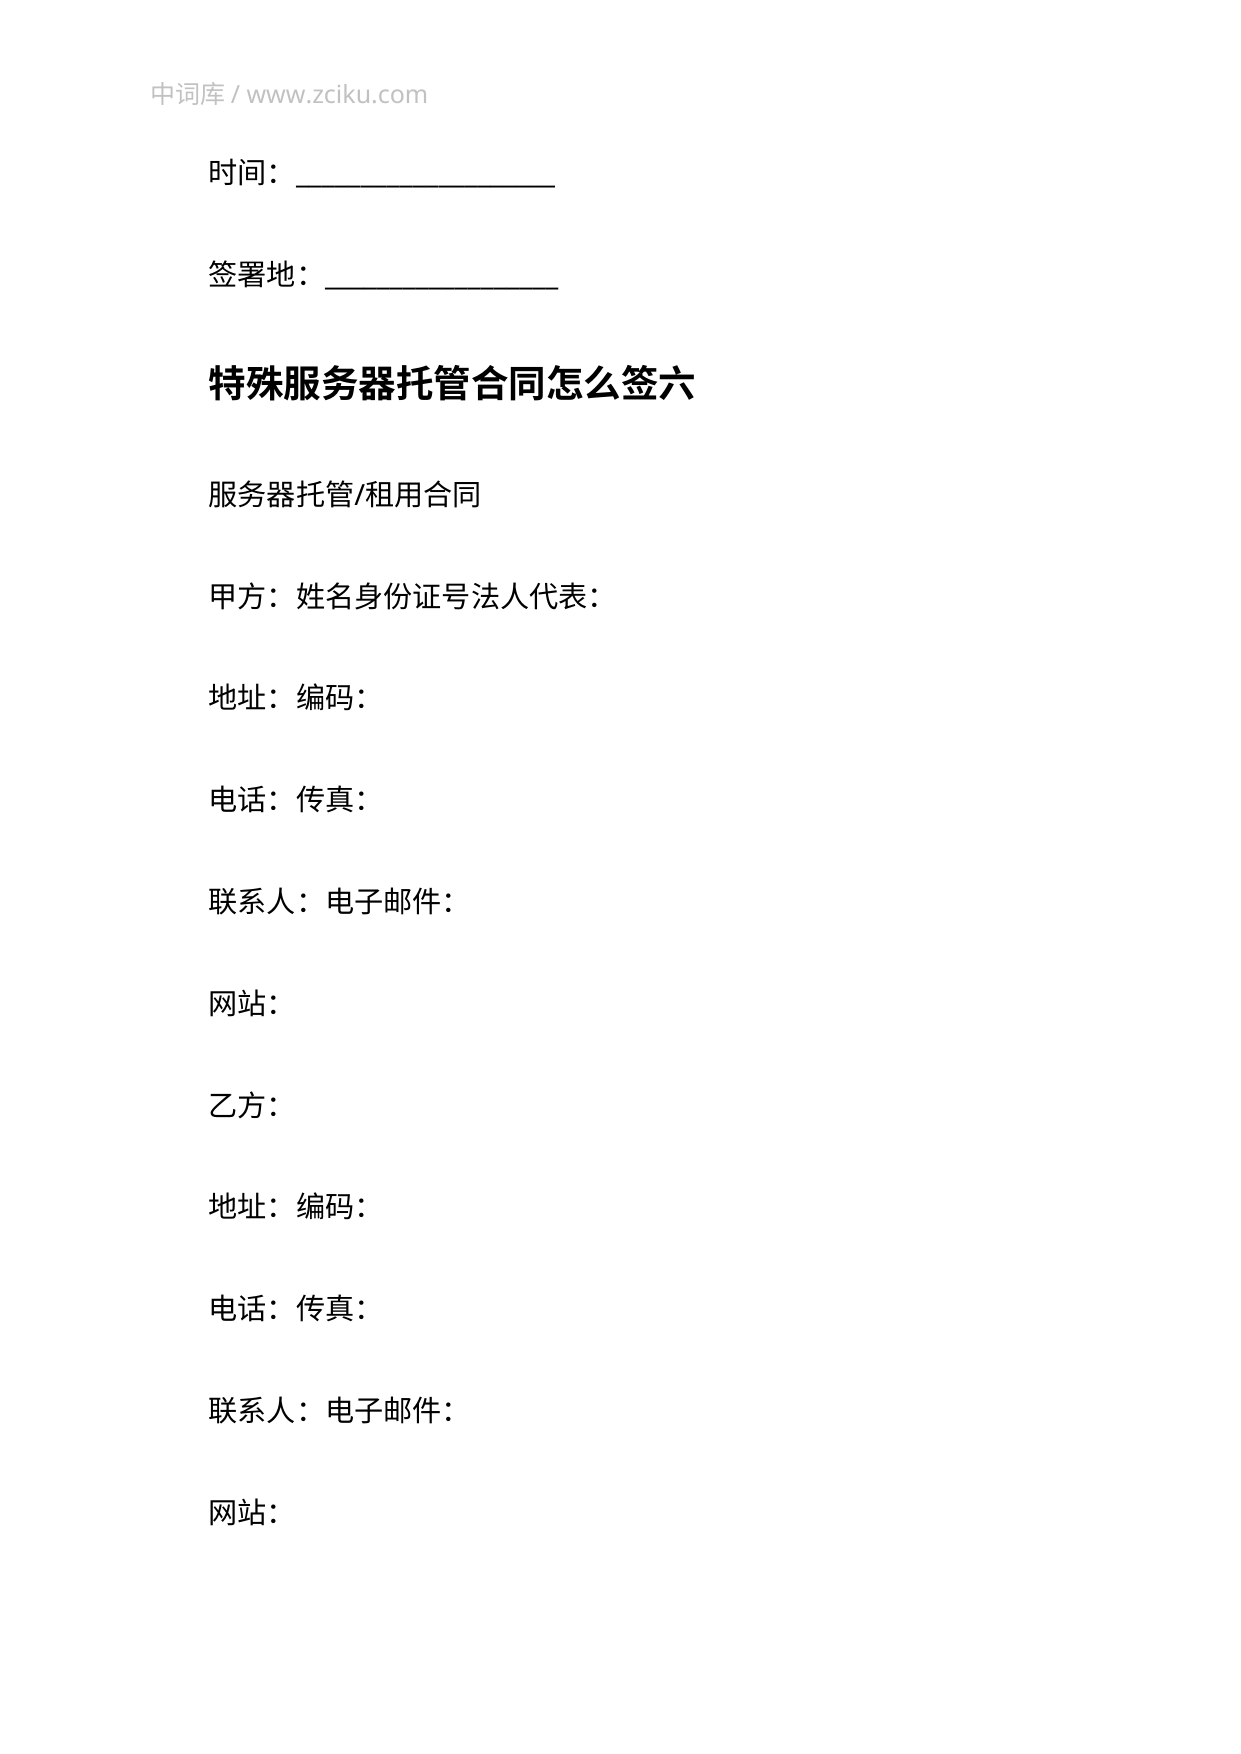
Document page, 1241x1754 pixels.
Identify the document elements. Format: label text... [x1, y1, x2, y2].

text 甲方：姓名身份证号法人代表： [150, 573, 1090, 616]
text 签署地：__________________ [150, 252, 1090, 294]
text 地址：编码： [150, 1184, 1090, 1226]
text 网站： [150, 1489, 1090, 1532]
text 电话：传真： [150, 777, 1090, 819]
text 联系人：电子邮件： [150, 879, 1090, 921]
text 地址：编码： [150, 675, 1090, 717]
text 特殊服务器托管合同怎么签六 [150, 354, 1090, 408]
text 电话：传真： [150, 1286, 1090, 1328]
text 乙方： [150, 1082, 1090, 1124]
text 联系人：电子邮件： [150, 1387, 1090, 1430]
text 网站： [150, 980, 1090, 1023]
text 时间：____________________ [150, 150, 1090, 192]
text 服务器托管/租用合同 [150, 471, 1090, 514]
